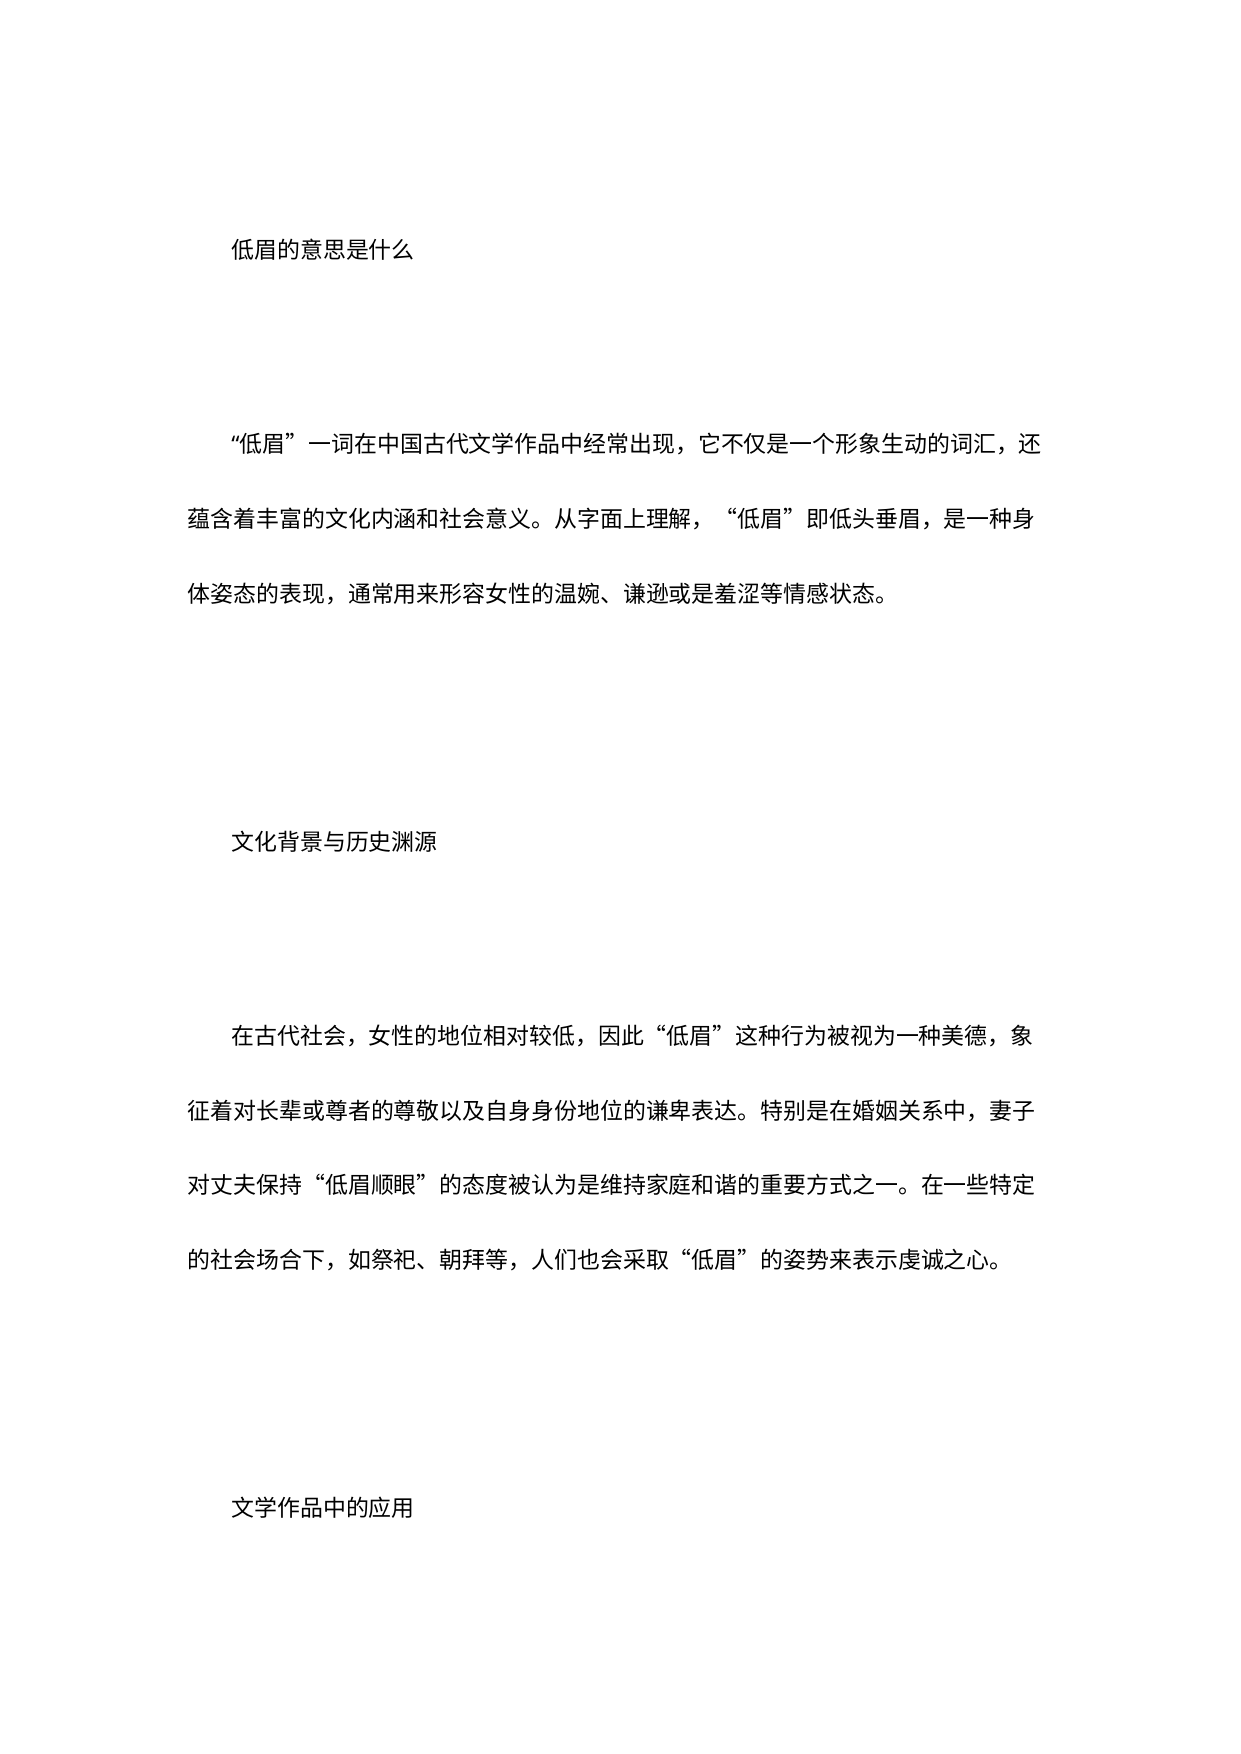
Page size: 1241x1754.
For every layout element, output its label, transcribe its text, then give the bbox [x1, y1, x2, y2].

text 文学作品中的应用 [187, 1474, 1053, 1539]
text 文化背景与历史渊源 [187, 808, 1053, 873]
text 在古代社会，女性的地位相对较低，因此“低眉”这种行为被视为一种美德，象征着对长辈或尊者的尊敬以及自身身份地位的谦卑表达。特别是在婚姻关系中，妻子对丈夫保持“低眉顺眼”的态度被认为是维持家庭和谐的重要方式之一。在一些特定的社会场合下，如祭祀、朝拜等，人们也会采取“低眉”的姿势来表示虔诚之心。 [187, 1002, 1053, 1291]
text “低眉”一词在中国古代文学作品中经常出现，它不仅是一个形象生动的词汇，还蕴含着丰富的文化内涵和社会意义。从字面上理解，“低眉”即低头垂眉，是一种身体姿态的表现，通常用来形容女性的温婉、谦逊或是羞涩等情感状态。 [187, 410, 1053, 624]
text 低眉的意思是什么 [187, 216, 1053, 281]
